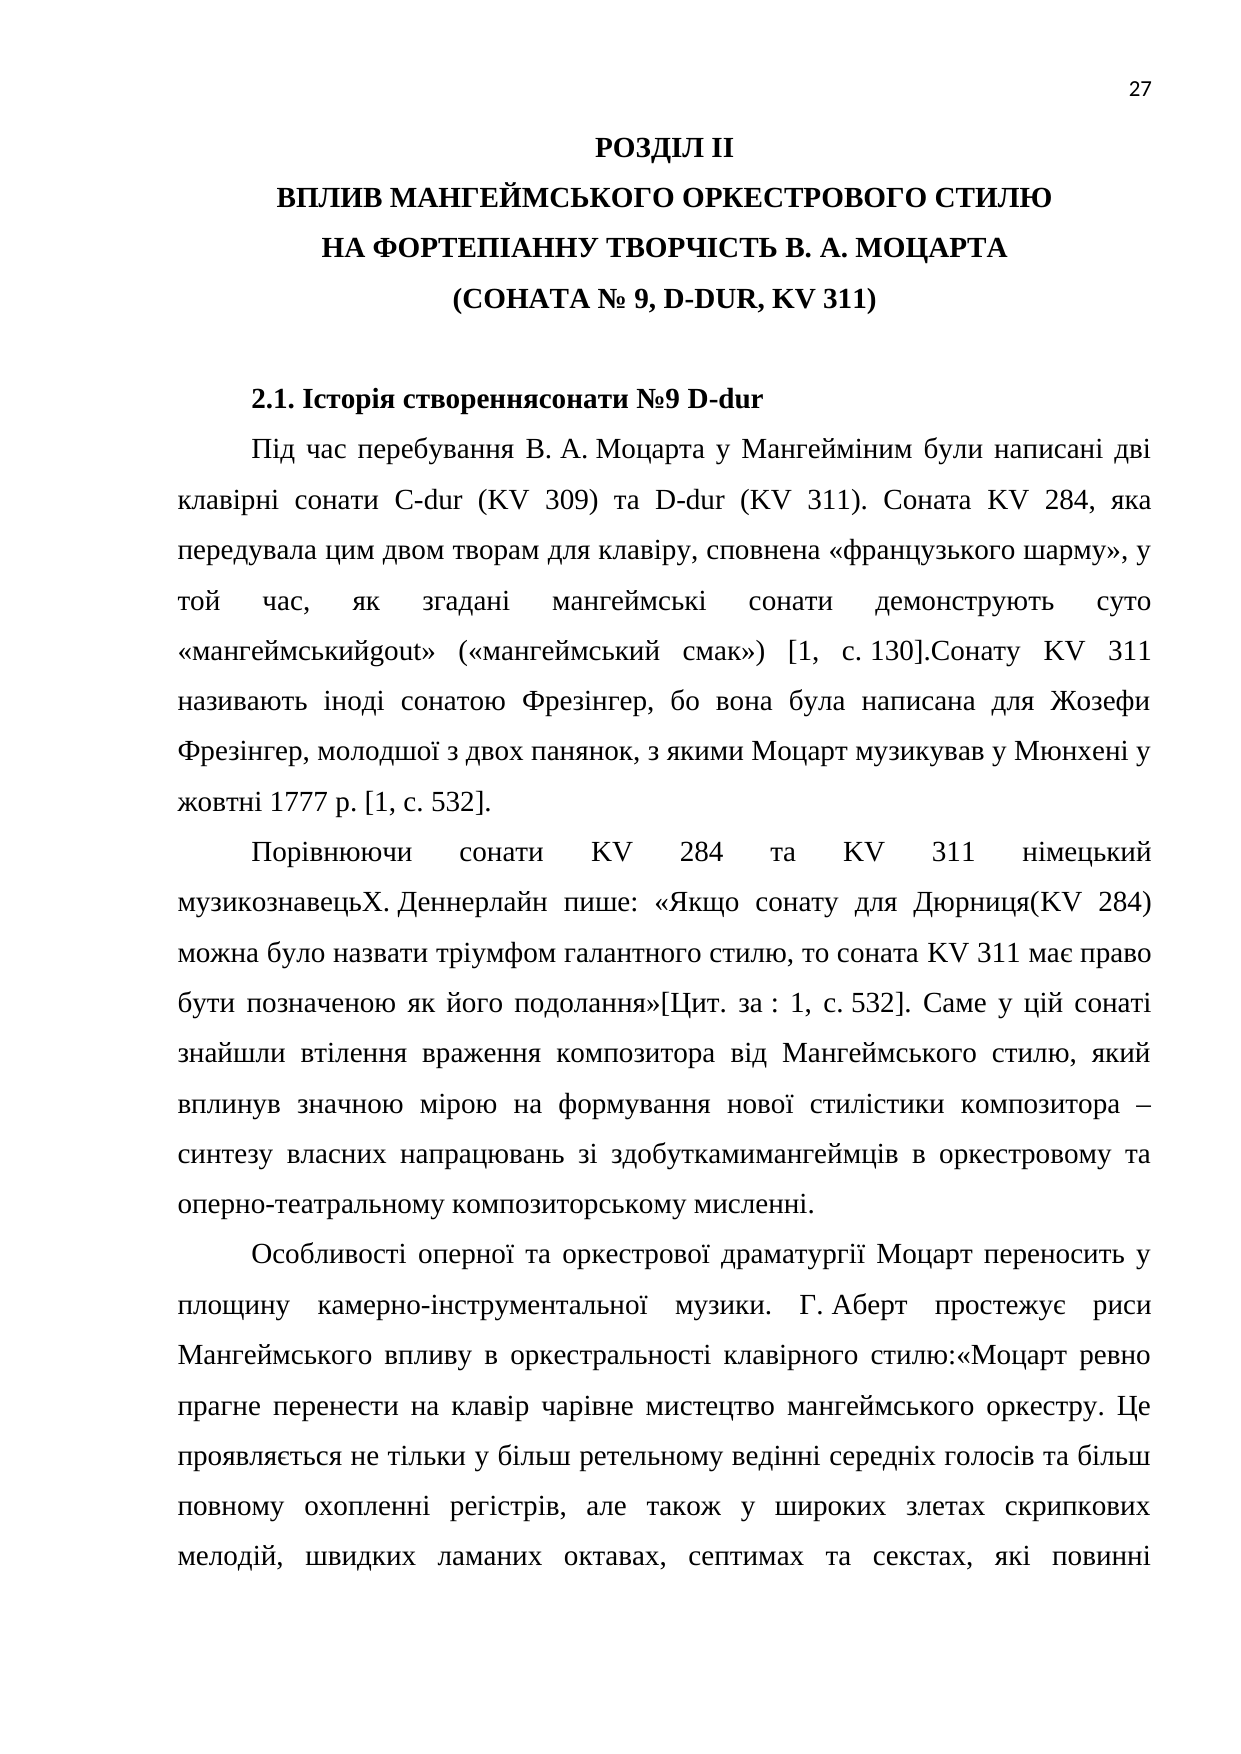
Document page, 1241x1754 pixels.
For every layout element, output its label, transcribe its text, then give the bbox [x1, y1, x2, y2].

text 2.1. Історія створеннясонати №9 D-dur [177, 381, 1152, 415]
text НА ФОРТЕПІАННУ ТВОРЧІСТЬ В. А. МОЦАРТА [177, 230, 1152, 264]
text РОЗДІЛ ІІ [177, 130, 1152, 163]
text (СОНАТА № 9, D-DUR, KV 311) [177, 281, 1152, 314]
text ВПЛИВ МАНГЕЙМСЬКОГО ОРКЕСТРОВОГО СТИЛЮ [177, 180, 1152, 214]
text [177, 1237, 1152, 1572]
text Порівнюючи сонати KV 284 та KV 311 німецький музикознавецьХ. Деннерлайн пише: «Якщо сонату для Дюрниця(KV 284) можна було назвати тріумфом галантного стилю, то соната KV 311 має право бути позначеною як його подолання»[Цит. за : 1, с. 532]. Саме у цій сонаті знайшли втілення враження композитора від Мангеймського стилю, який вплинув значною мірою на формування нової стилістики композитора – синтезу власних напрацювань зі здобуткамимангеймців в оркестровому та оперно-театральному композиторському мисленні. [177, 834, 1152, 1220]
text Під час перебування В. А. Моцарта у Мангейміним були написані дві клавірні сонати C-dur (KV 309) та D-dur (KV 311). Соната KV 284, яка передувала цим двом творам для клавіру, сповнена «французького шарму», у той час, як згадані мангеймські сонати демонструють суто «мангеймськийgout» («мангеймський смак») [1, с. 130].Сонату KV 311 називають іноді сонатою Фрезінгер, бо вона була написана для Жозефи Фрезінгер, молодшої з двох панянок, з якими Моцарт музикував у Мюнхені у жовтні 1777 р. [1, с. 532]. [177, 432, 1152, 817]
